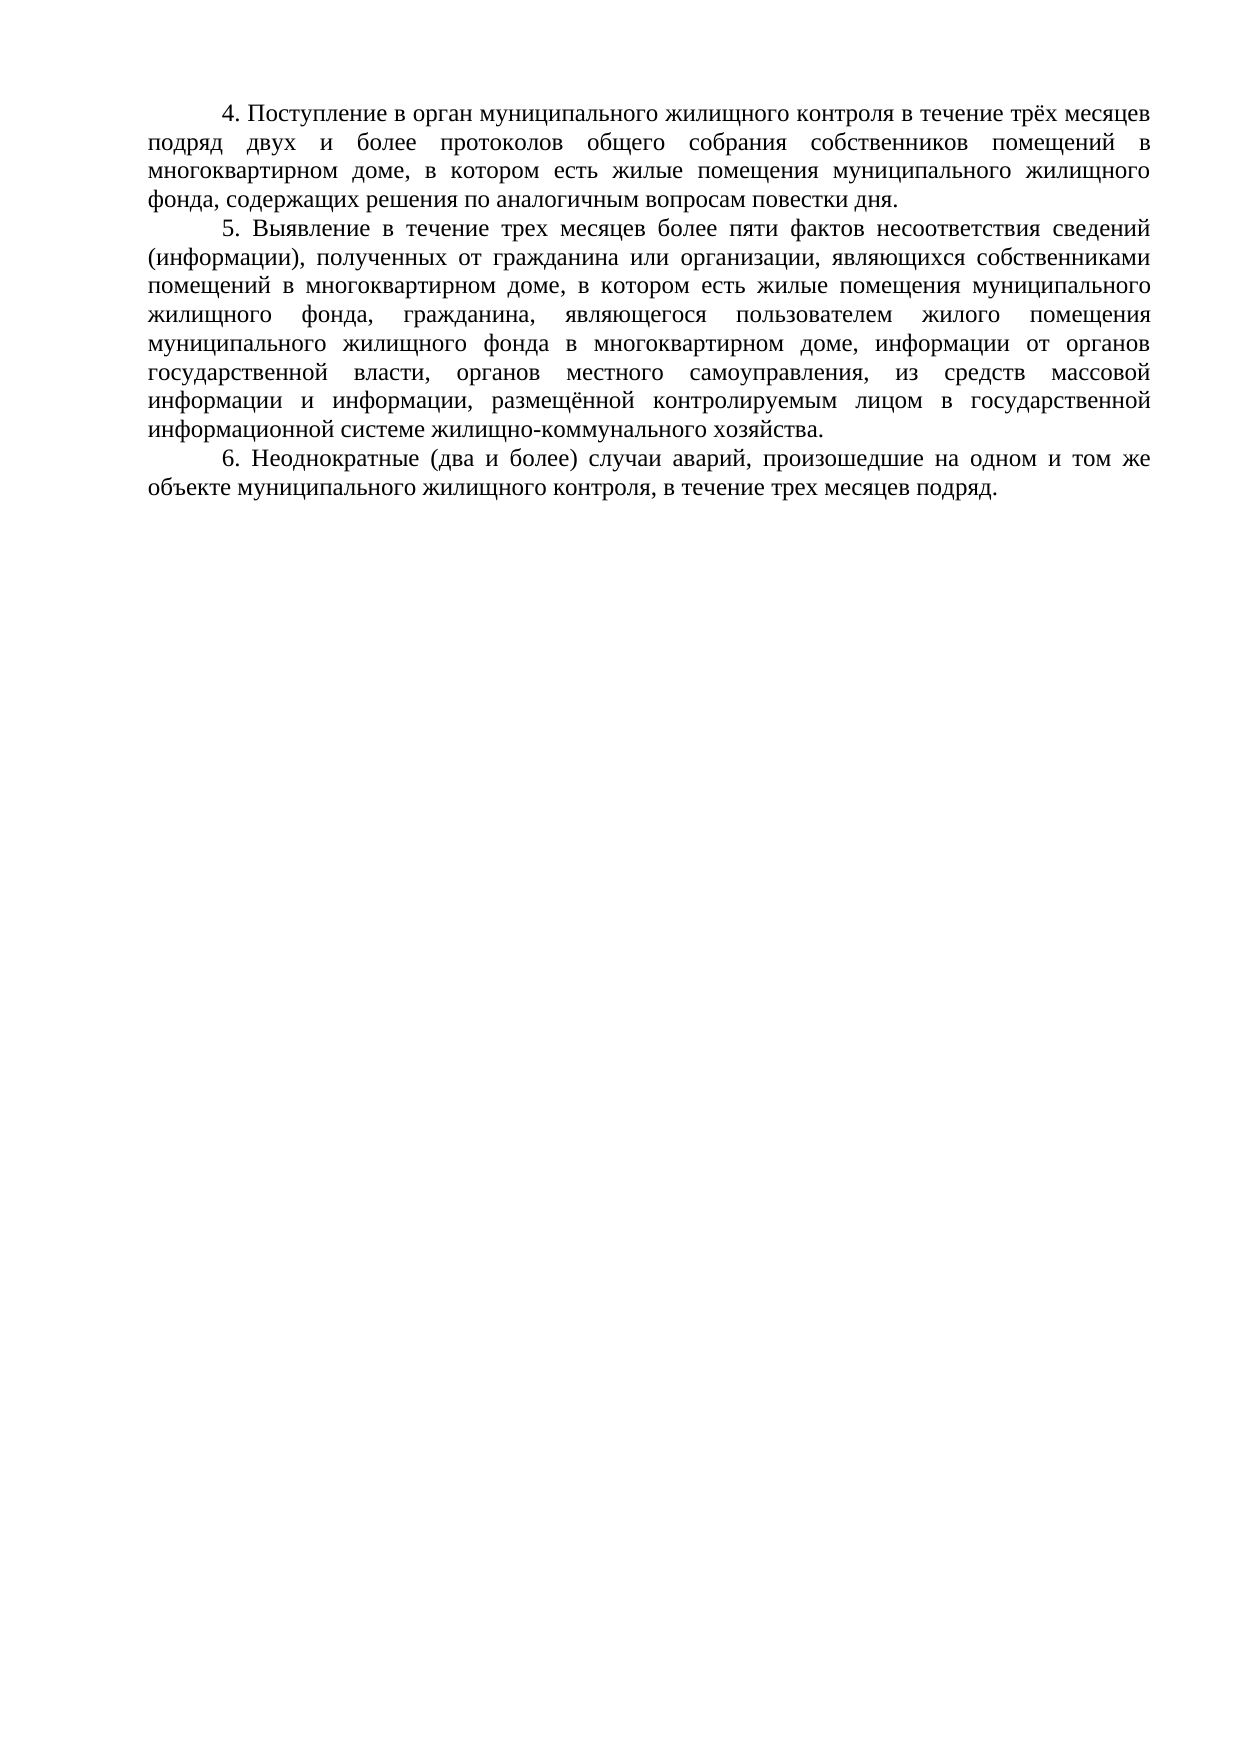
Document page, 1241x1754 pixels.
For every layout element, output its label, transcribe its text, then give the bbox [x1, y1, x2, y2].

text 4. Поступление в орган муниципального жилищного контроля в течение трёх месяцев подряд двух и более протоколов общего собрания собственников помещений в многоквартирном доме, в котором есть жилые помещения муниципального жилищного фонда, содержащих решения по аналогичным вопросам повестки дня. [148, 98, 1152, 213]
text 5. Выявление в течение трех месяцев более пяти фактов несоответствия сведений (информации), полученных от гражданина или организации, являющихся собственниками помещений в многоквартирном доме, в котором есть жилые помещения муниципального жилищного фонда, гражданина, являющегося пользователем жилого помещения муниципального жилищного фонда в многоквартирном доме, информации от органов государственной власти, органов местного самоуправления, из средств массовой информации и информации, размещённой контролируемым лицом в государственной информационной системе жилищно-коммунального хозяйства. [148, 213, 1152, 443]
text 6. Неоднократные (два и более) случаи аварий, произошедшие на одном и том же объекте муниципального жилищного контроля, в течение трех месяцев подряд. [148, 443, 1152, 500]
